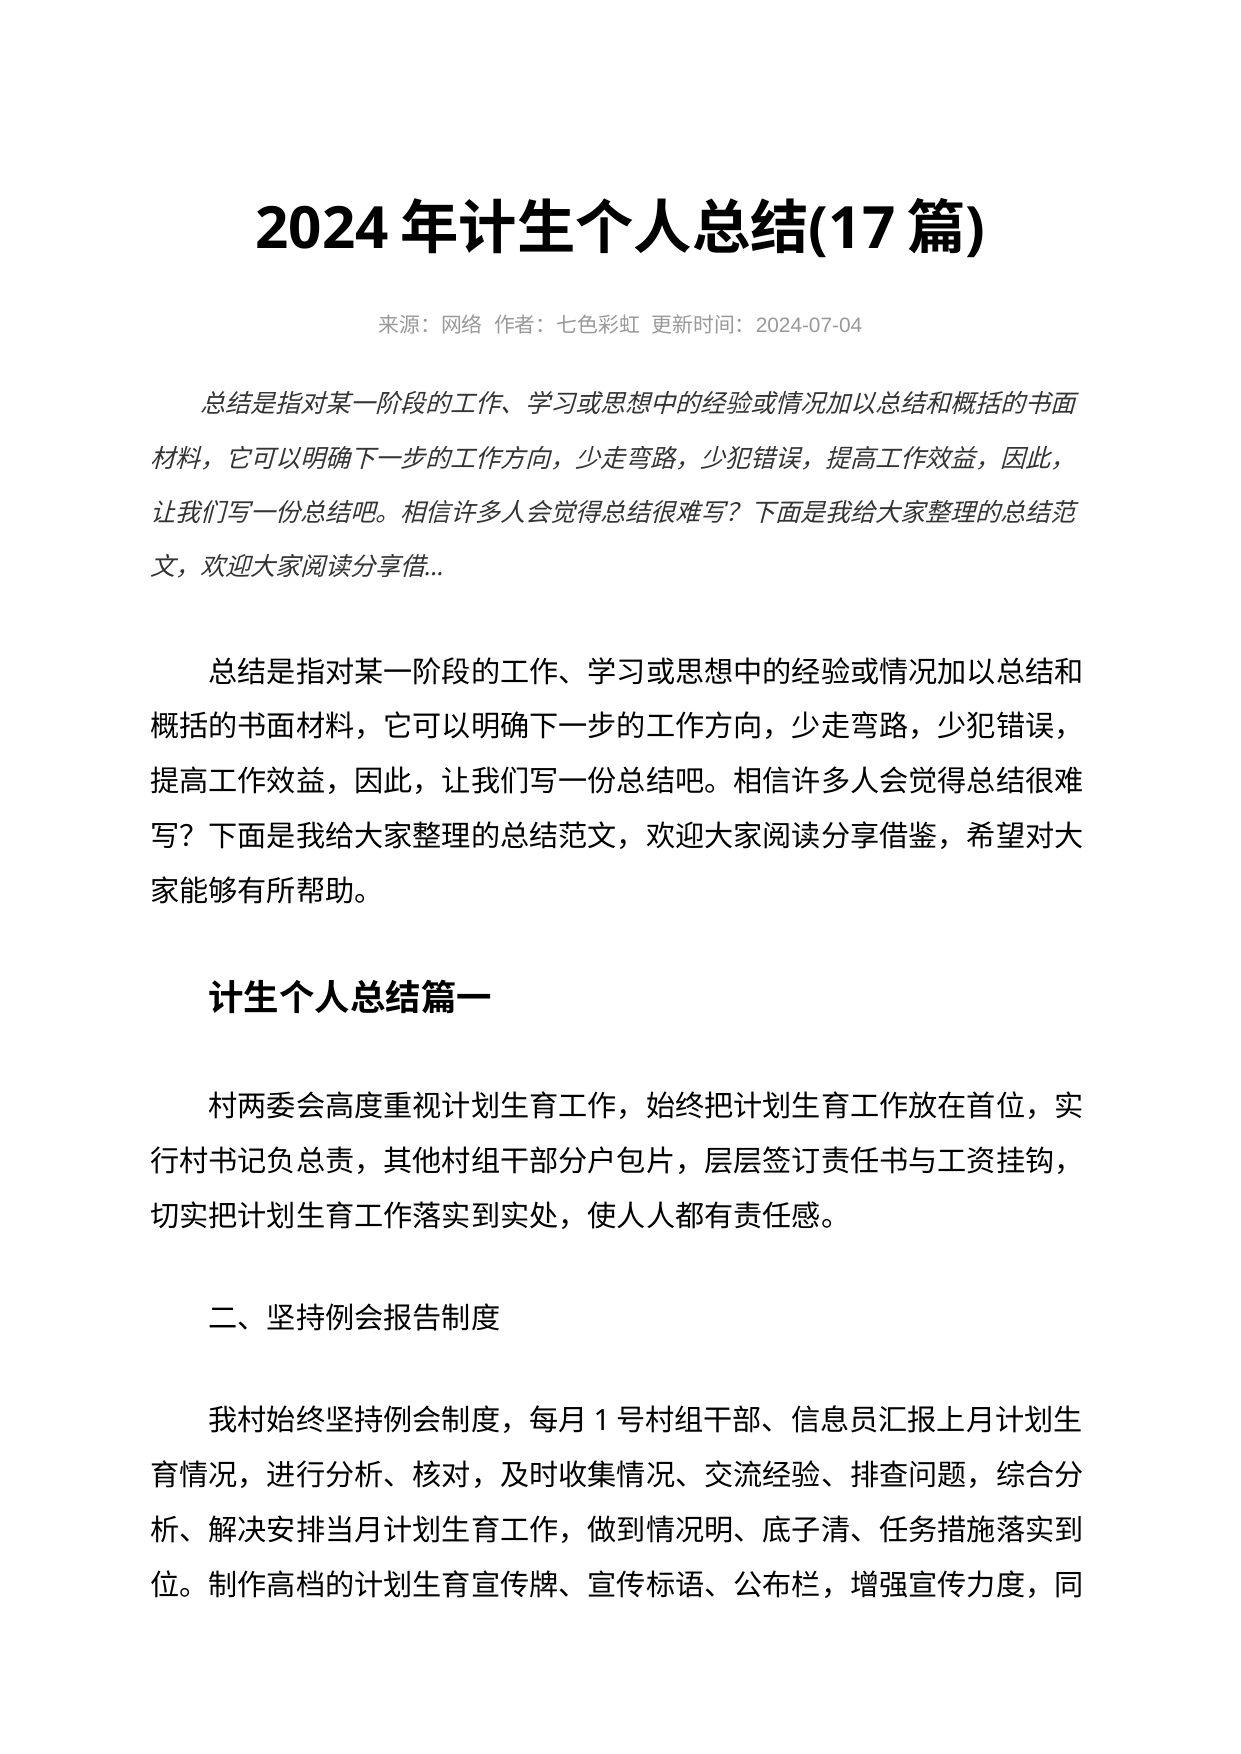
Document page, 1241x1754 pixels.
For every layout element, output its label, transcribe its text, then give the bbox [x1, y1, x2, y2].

text 来源：网络 作者：七色彩虹 更新时间：2024-07-04 [150, 313, 1090, 337]
text 计生个人总结篇一 [150, 969, 1090, 1021]
subtitle 2024年计生个人总结(17篇) [150, 181, 1090, 266]
text 总结是指对某一阶段的工作、学习或思想中的经验或情况加以总结和概括的书面材料，它可以明确下一步的工作方向，少走弯路，少犯错误，提高工作效益，因此，让我们写一份总结吧。相信许多人会觉得总结很难写？下面是我给大家整理的总结范文，欢迎大家阅读分享借... [150, 384, 1090, 583]
text 村两委会高度重视计划生育工作，始终把计划生育工作放在首位，实行村书记负总责，其他村组干部分户包片，层层签订责任书与工资挂钩，切实把计划生育工作落实到实处，使人人都有责任感。 [150, 1083, 1090, 1235]
text 二、坚持例会报告制度 [150, 1294, 1090, 1337]
text 总结是指对某一阶段的工作、学习或思想中的经验或情况加以总结和概括的书面材料，它可以明确下一步的工作方向，少走弯路，少犯错误，提高工作效益，因此，让我们写一份总结吧。相信许多人会觉得总结很难写？下面是我给大家整理的总结范文，欢迎大家阅读分享借鉴，希望对大家能够有所帮助。 [150, 648, 1090, 910]
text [150, 1396, 1090, 1603]
